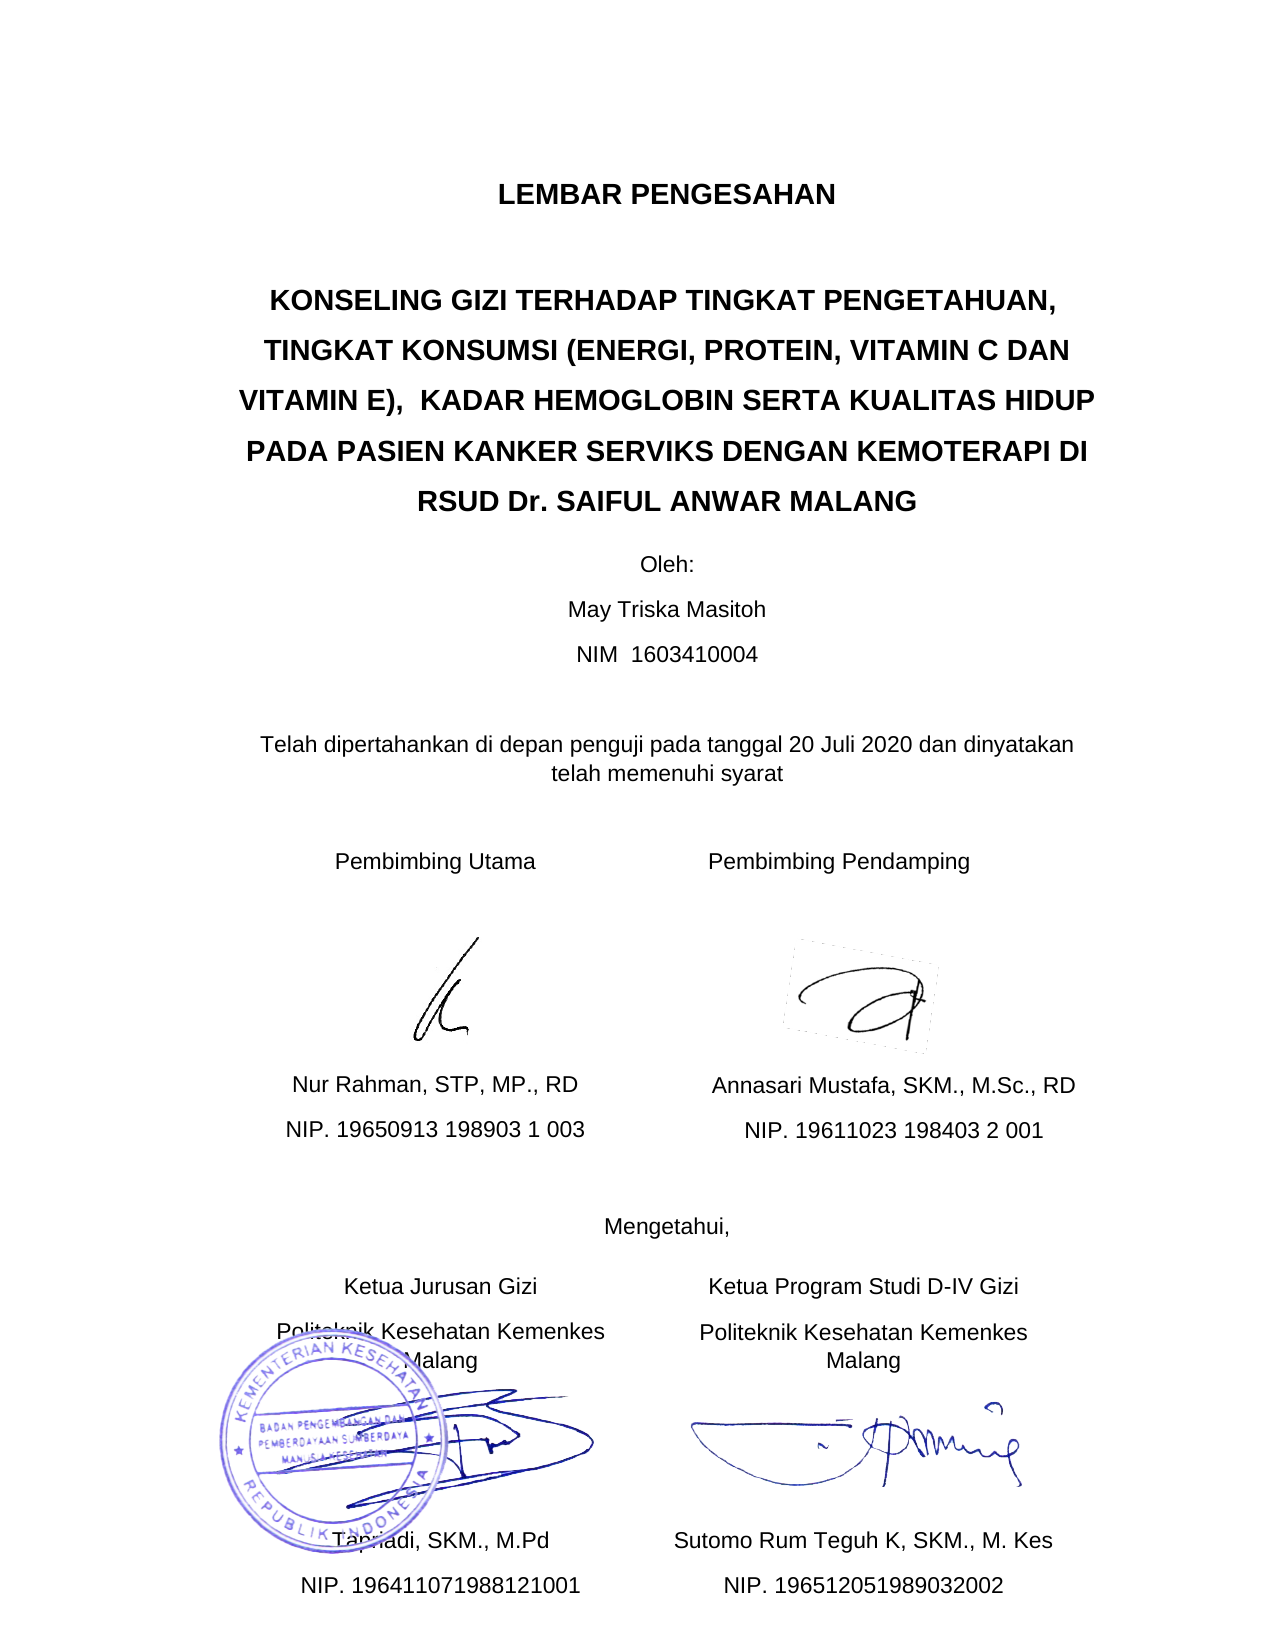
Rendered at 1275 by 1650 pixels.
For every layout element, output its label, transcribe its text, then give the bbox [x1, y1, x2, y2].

text KONSELING GIZI TERHADAP TINGKAT PENGETAHUAN, TINGKAT KONSUMSI (ENERGI, PROTEIN, VITAMIN C DAN VITAMIN E), KADAR HEMOGLOBIN SERTA KUALITAS HIDUP PADA PASIEN KANKER SERVIKS DENGAN KEMOTERAPI DI RSUD Dr. SAIFUL ANWAR MALANG [236, 283, 1098, 518]
text May Triska Masitoh [236, 596, 1098, 622]
text Telah dipertahankan di depan penguji pada tanggal 20 Juli 2020 dan dinyatakan telah memenuhi syarat [236, 731, 1098, 786]
picture [681, 1400, 1036, 1487]
picture [385, 937, 516, 1052]
text Mengetahui, [236, 1213, 1098, 1239]
text NIM 1603410004 [236, 641, 1098, 668]
text LEMBAR PENGESAHAN [236, 177, 1098, 211]
picture [170, 1317, 602, 1569]
text Oleh: [236, 551, 1098, 577]
picture [782, 938, 939, 1054]
